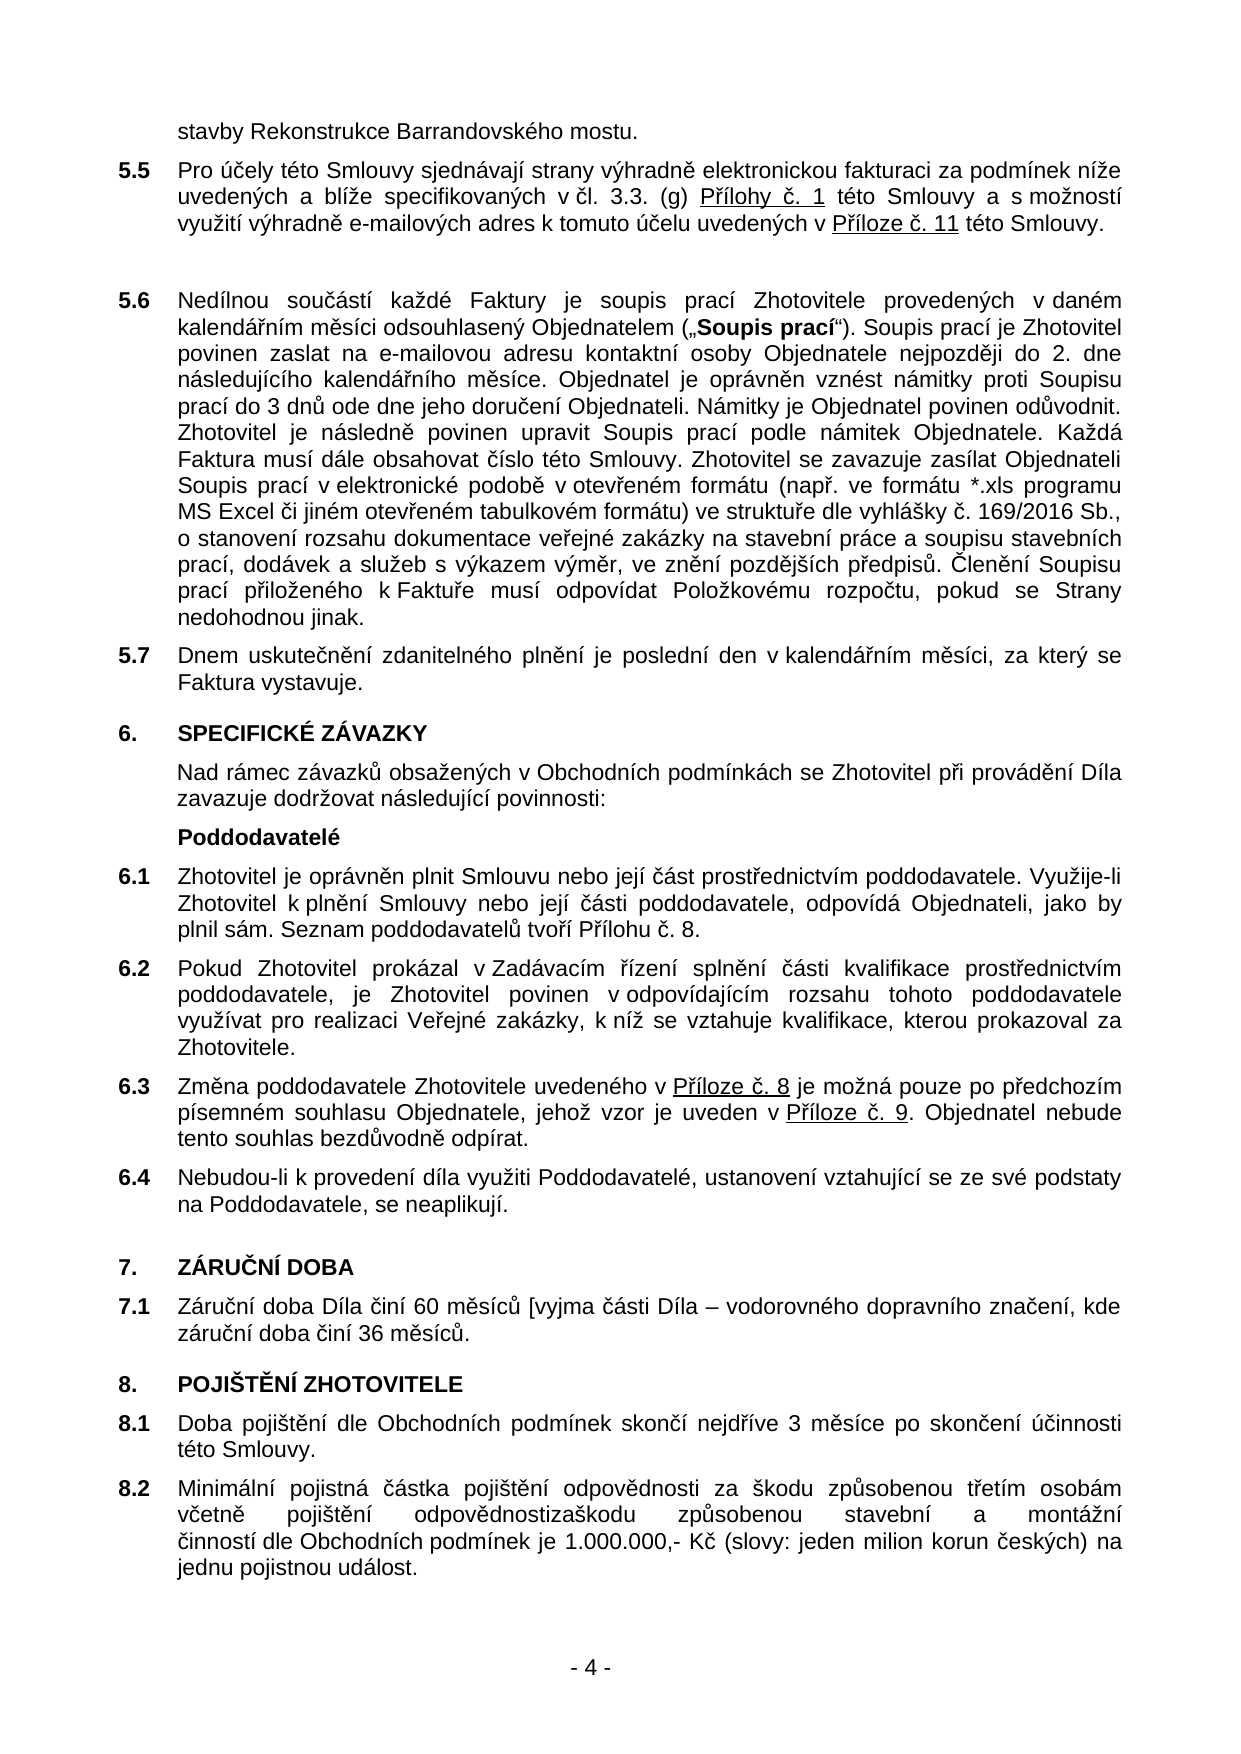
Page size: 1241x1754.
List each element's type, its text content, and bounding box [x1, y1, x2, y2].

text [118, 118, 1122, 144]
text Doba pojištění dle Obchodních podmínek skončí nejdříve 3 měsíce po skončení účinnosti této Smlouvy. [118, 1410, 1122, 1462]
text Pro účely této Smlouvy sjednávají strany výhradně elektronickou fakturaci za podmínek níže uvedených a blíže specifikovaných v čl. 3.3. (g) Přílohy č. 1 této Smlouvy a s možností využití výhradně e-mailových adres k tomuto účelu uvedených v Příloze č. 11 této Smlouvy. [118, 157, 1122, 236]
text Změna poddodavatele Zhotovitele uvedeného v Příloze č. 8 je možná pouze po předchozím písemném souhlasu Objednatele, jehož vzor je uveden v Příloze č. 9. Objednatel nebude tento souhlas bezdůvodně odpírat. [118, 1073, 1122, 1152]
text Nedílnou součástí každé Faktury je soupis prací Zhotovitele provedených v daném kalendářním měsíci odsouhlasený Objednatelem („Soupis prací“). Soupis prací je Zhotovitel povinen zaslat na e-mailovou adresu kontaktní osoby Objednatele nejpozději do 2. dne následujícího kalendářního měsíce. Objednatel je oprávněn vznést námitky proti Soupisu prací do 3 dnů ode dne jeho doručení Objednateli. Námitky je Objednatel povinen odůvodnit. Zhotovitel je následně povinen upravit Soupis prací podle námitek Objednatele. Každá Faktura musí dále obsahovat číslo této Smlouvy. Zhotovitel se zavazuje zasílat Objednateli Soupis prací v elektronické podobě v otevřeném formátu (např. ve formátu *.xls programu MS Excel či jiném otevřeném tabulkovém formátu) ve struktuře dle vyhlášky č. 169/2016 Sb., o stanovení rozsahu dokumentace veřejné zakázky na stavební práce a soupisu stavebních prací, dodávek a služeb s výkazem výměr, ve znění pozdějších předpisů. Členění Soupisu prací přiloženého k Faktuře musí odpovídat Položkovému rozpočtu, pokud se Strany nedohodnou jinak. [118, 287, 1122, 630]
text Nad rámec závazků obsažených v Obchodních podmínkách se Zhotovitel při provádění Díla zavazuje dodržovat následující povinnosti: [177, 759, 1122, 812]
text Záruční doba Díla činí 60 měsíců [vyjma části Díla – vodorovného dopravního značení, kde záruční doba činí 36 měsíců. [118, 1293, 1122, 1346]
list Poddodavatelé [177, 824, 1122, 851]
text Dnem uskutečnění zdanitelného plnění je poslední den v kalendářním měsíci, za který se Faktura vystavuje. [118, 642, 1122, 695]
text Nebudou-li k provedení díla využiti Poddodavatelé, ustanovení vztahující se ze své podstaty na Poddodavatele, se neaplikují. [118, 1164, 1122, 1217]
subtitle Záruční doba [118, 1254, 1122, 1281]
text Zhotovitel je oprávněn plnit Smlouvu nebo její část prostřednictvím poddodavatele. Využije-li Zhotovitel k plnění Smlouvy nebo její části poddodavatele, odpovídá Objednateli, jako by plnil sám. Seznam poddodavatelů tvoří Přílohu č. 8. [118, 863, 1122, 942]
text Pokud Zhotovitel prokázal v Zadávacím řízení splnění části kvalifikace prostřednictvím poddodavatele, je Zhotovitel povinen v odpovídajícím rozsahu tohoto poddodavatele využívat pro realizaci Veřejné zakázky, k níž se vztahuje kvalifikace, kterou prokazoval za Zhotovitele. [118, 955, 1122, 1060]
subtitle Pojištění zhotovitele [118, 1371, 1122, 1397]
subtitle Specifické závazky [118, 720, 1122, 747]
text Minimální pojistná částka pojištění odpovědnosti za škodu způsobenou třetím osobám včetně pojištění odpovědnostizaškodu způsobenou stavební a montážní činností dle Obchodních podmínek je 1.000.000,- Kč (slovy: jeden milion korun českých) na jednu pojistnou událost. [118, 1475, 1122, 1580]
